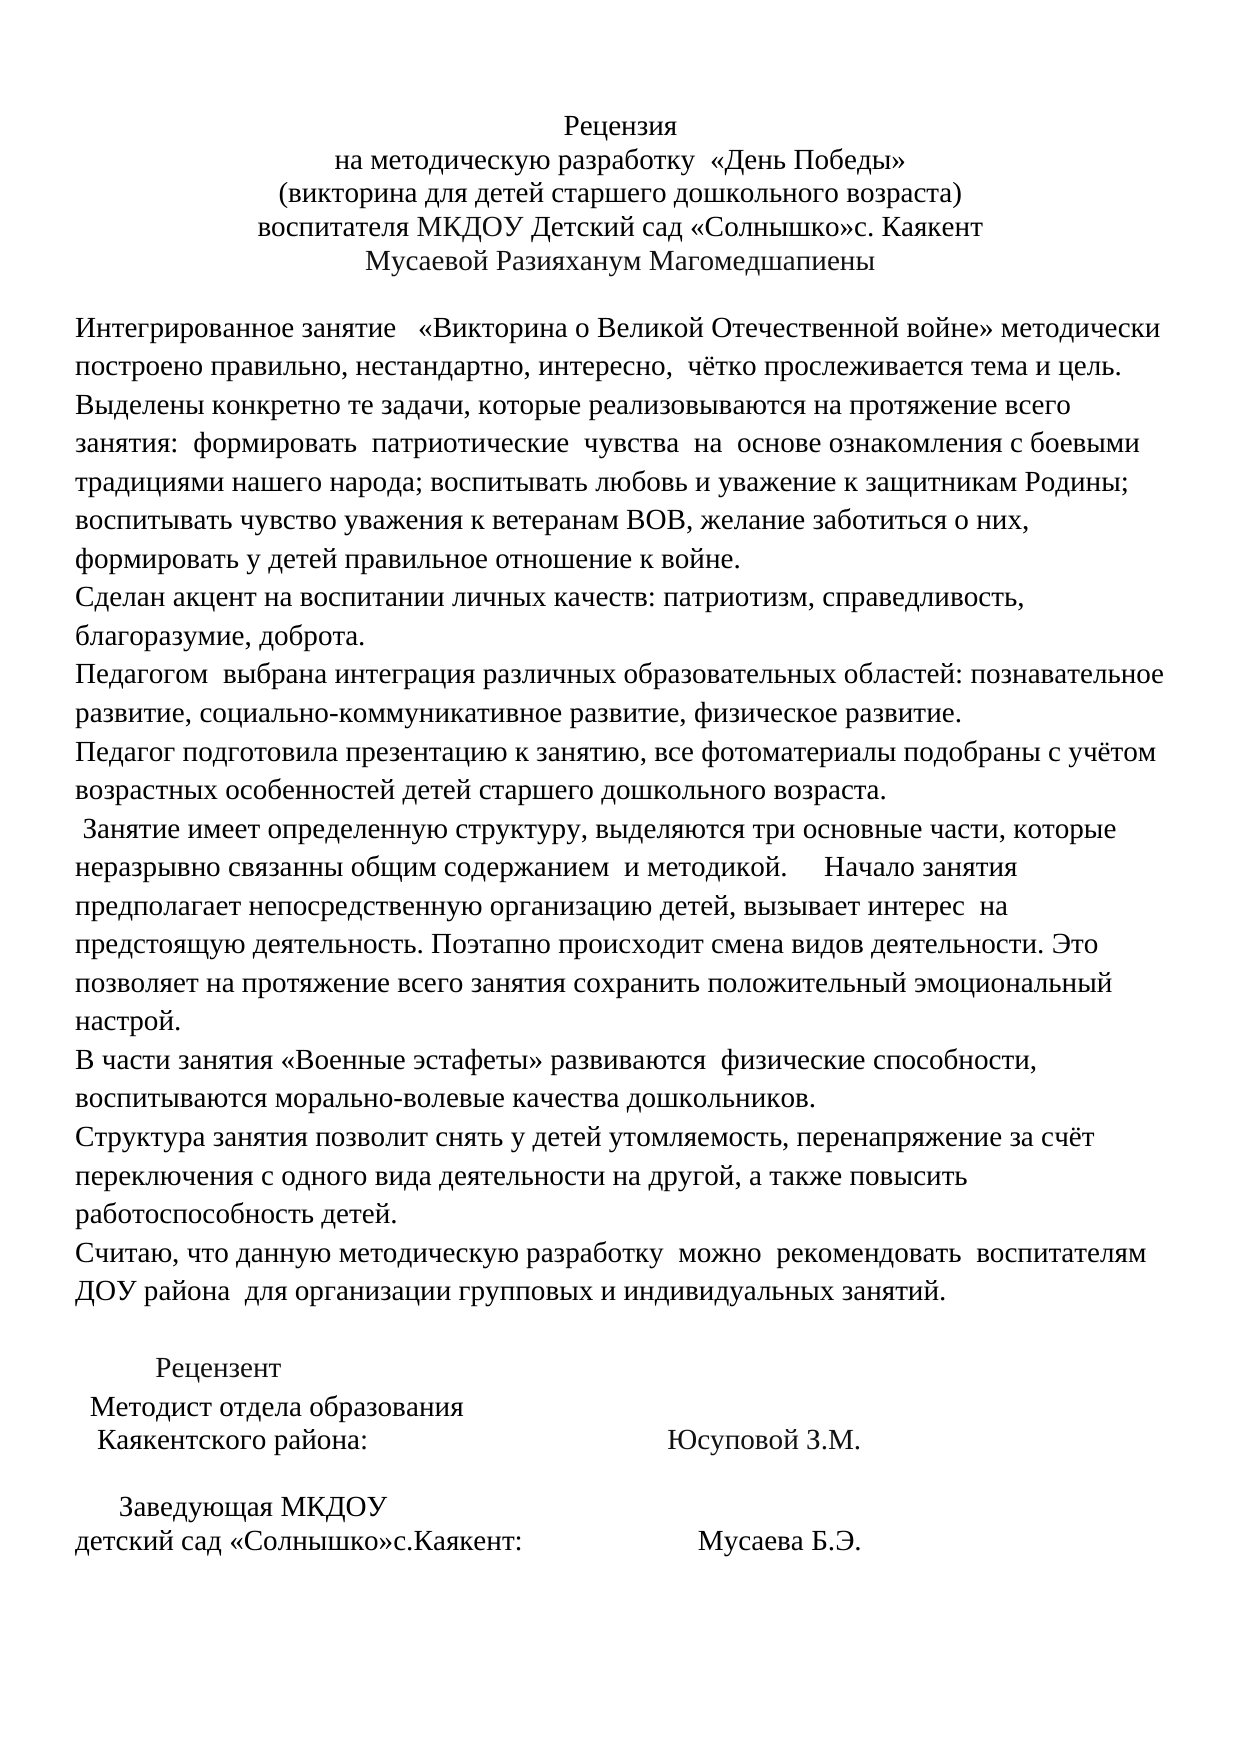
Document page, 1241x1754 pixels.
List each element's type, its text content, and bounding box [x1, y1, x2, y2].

text Считаю, что данную методическую разработку можно рекомендовать воспитателям ДОУ района для организации групповых и индивидуальных занятий. [75, 1235, 1165, 1307]
text Выделены конкретно те задачи, которые реализовываются на протяжение всего занятия: формировать патриотические чувства на основе ознакомления с боевыми традициями нашего народа; воспитывать любовь и уважение к защитникам Родины; воспитывать чувство уважения к ветеранам ВОВ, желание заботиться о них, формировать у детей правильное отношение к войне. [75, 387, 1165, 574]
text Структура занятия позволит снять у детей утомляемость, перенапряжение за счёт переключения с одного вида деятельности на другой, а также повысить работоспособность детей. [75, 1119, 1165, 1230]
text (викторина для детей старшего дошкольного возраста) [75, 176, 1165, 209]
text Педагогом выбрана интеграция различных образовательных областей: познавательное развитие, социально-коммуникативное развитие, физическое развитие. [75, 657, 1165, 729]
text Рецензент [16, 1350, 1165, 1384]
text Заведующая МКДОУ [75, 1489, 1165, 1523]
text детский сад «Солнышко»с.Каякент: Мусаева Б.Э. [75, 1523, 1165, 1557]
text Педагог подготовила презентацию к занятию, все фотоматериалы подобраны с учётом возрастных особенностей детей старшего дошкольного возраста. [75, 734, 1165, 806]
text Мусаевой Разияханум Магомедшапиены [75, 243, 1165, 276]
text Рецензия [75, 108, 1165, 142]
text Методист отдела образования [75, 1389, 1165, 1422]
text Каякентского района: Юсуповой З.М. [75, 1422, 1165, 1456]
text на методическую разработку «День Победы» [75, 142, 1165, 176]
text воспитателя МКДОУ Детский сад «Солнышко»с. Каякент [75, 209, 1165, 243]
text Сделан акцент на воспитании личных качеств: патриотизм, справедливость, благоразумие, доброта. [75, 579, 1165, 652]
text Интегрированное занятие «Викторина о Великой Отечественной войне» методически построено правильно, нестандартно, интересно, чётко прослеживается тема и цель. [75, 310, 1165, 382]
text Занятие имеет определенную структуру, выделяются три основные части, которые неразрывно связанны общим содержанием и методикой. Начало занятия предполагает непосредственную организацию детей, вызывает интерес на предстоящую деятельность. Поэтапно происходит смена видов деятельности. Это позволяет на протяжение всего занятия сохранить положительный эмоциональный настрой. [75, 811, 1165, 1037]
text В части занятия «Военные эстафеты» развиваются физические способности, воспитываются морально-волевые качества дошкольников. [75, 1042, 1165, 1114]
